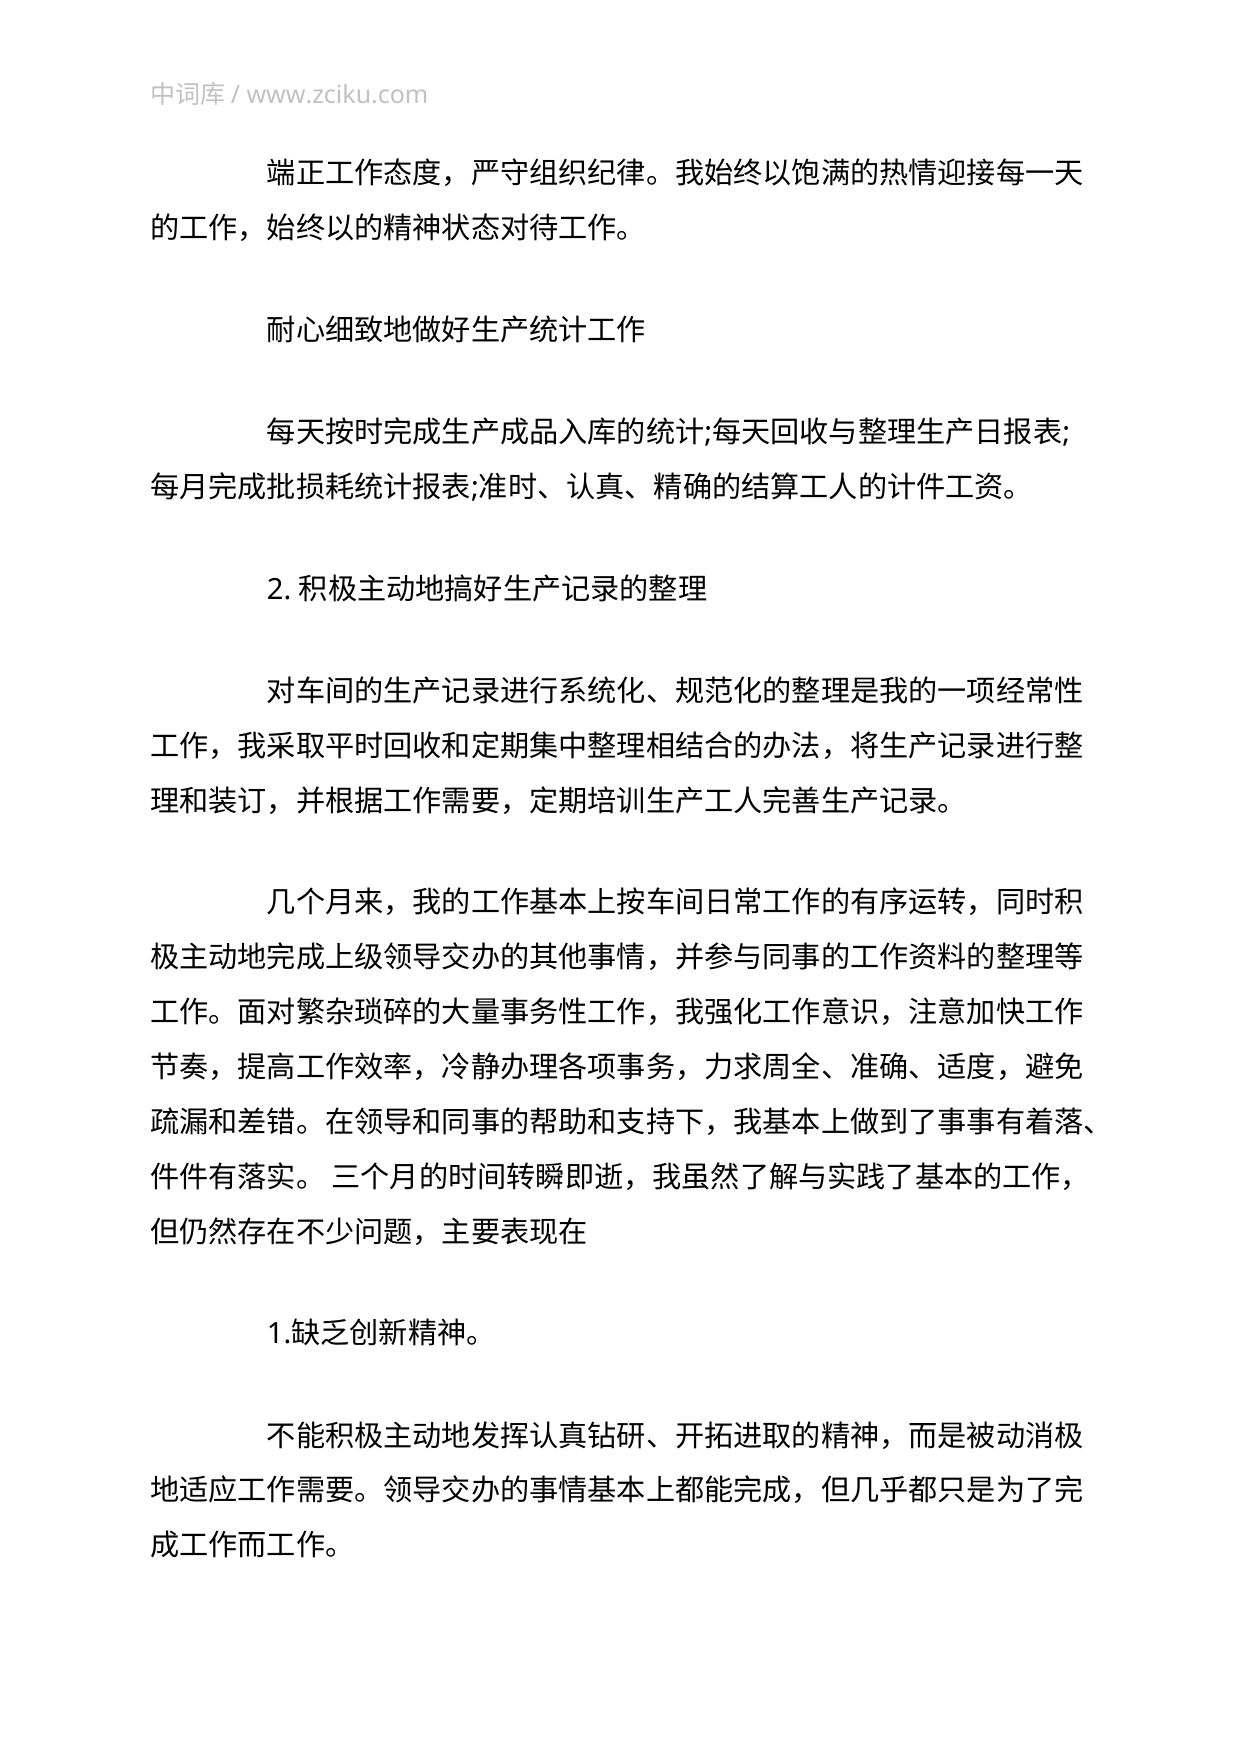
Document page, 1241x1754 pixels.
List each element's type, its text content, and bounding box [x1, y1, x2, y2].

text 端正工作态度，严守组织纪律。我始终以饱满的热情迎接每一天的工作，始终以的精神状态对待工作。 [150, 150, 1090, 247]
text 耐心细致地做好生产统计工作 [150, 307, 1090, 349]
text 2. 积极主动地搞好生产记录的整理 [150, 565, 1090, 608]
text 对车间的生产记录进行系统化、规范化的整理是我的一项经常性工作，我采取平时回收和定期集中整理相结合的办法，将生产记录进行整理和装订，并根据工作需要，定期培训生产工人完善生产记录。 [150, 667, 1090, 819]
text 不能积极主动地发挥认真钻研、开拓进取的精神，而是被动消极地适应工作需要。领导交办的事情基本上都能完成，但几乎都只是为了完成工作而工作。 [150, 1412, 1090, 1564]
text 几个月来，我的工作基本上按车间日常工作的有序运转，同时积极主动地完成上级领导交办的其他事情，并参与同事的工作资料的整理等工作。面对繁杂琐碎的大量事务性工作，我强化工作意识，注意加快工作节奏，提高工作效率，冷静办理各项事务，力求周全、准确、适度，避免疏漏和差错。在领导和同事的帮助和支持下，我基本上做到了事事有着落、件件有落实。 三个月的时间转瞬即逝，我虽然了解与实践了基本的工作，但仍然存在不少问题，主要表现在 [150, 879, 1090, 1251]
text 1.缺乏创新精神。 [150, 1310, 1090, 1352]
text 每天按时完成生产成品入库的统计;每天回收与整理生产日报表;每月完成批损耗统计报表;准时、认真、精确的结算工人的计件工资。 [150, 408, 1090, 506]
